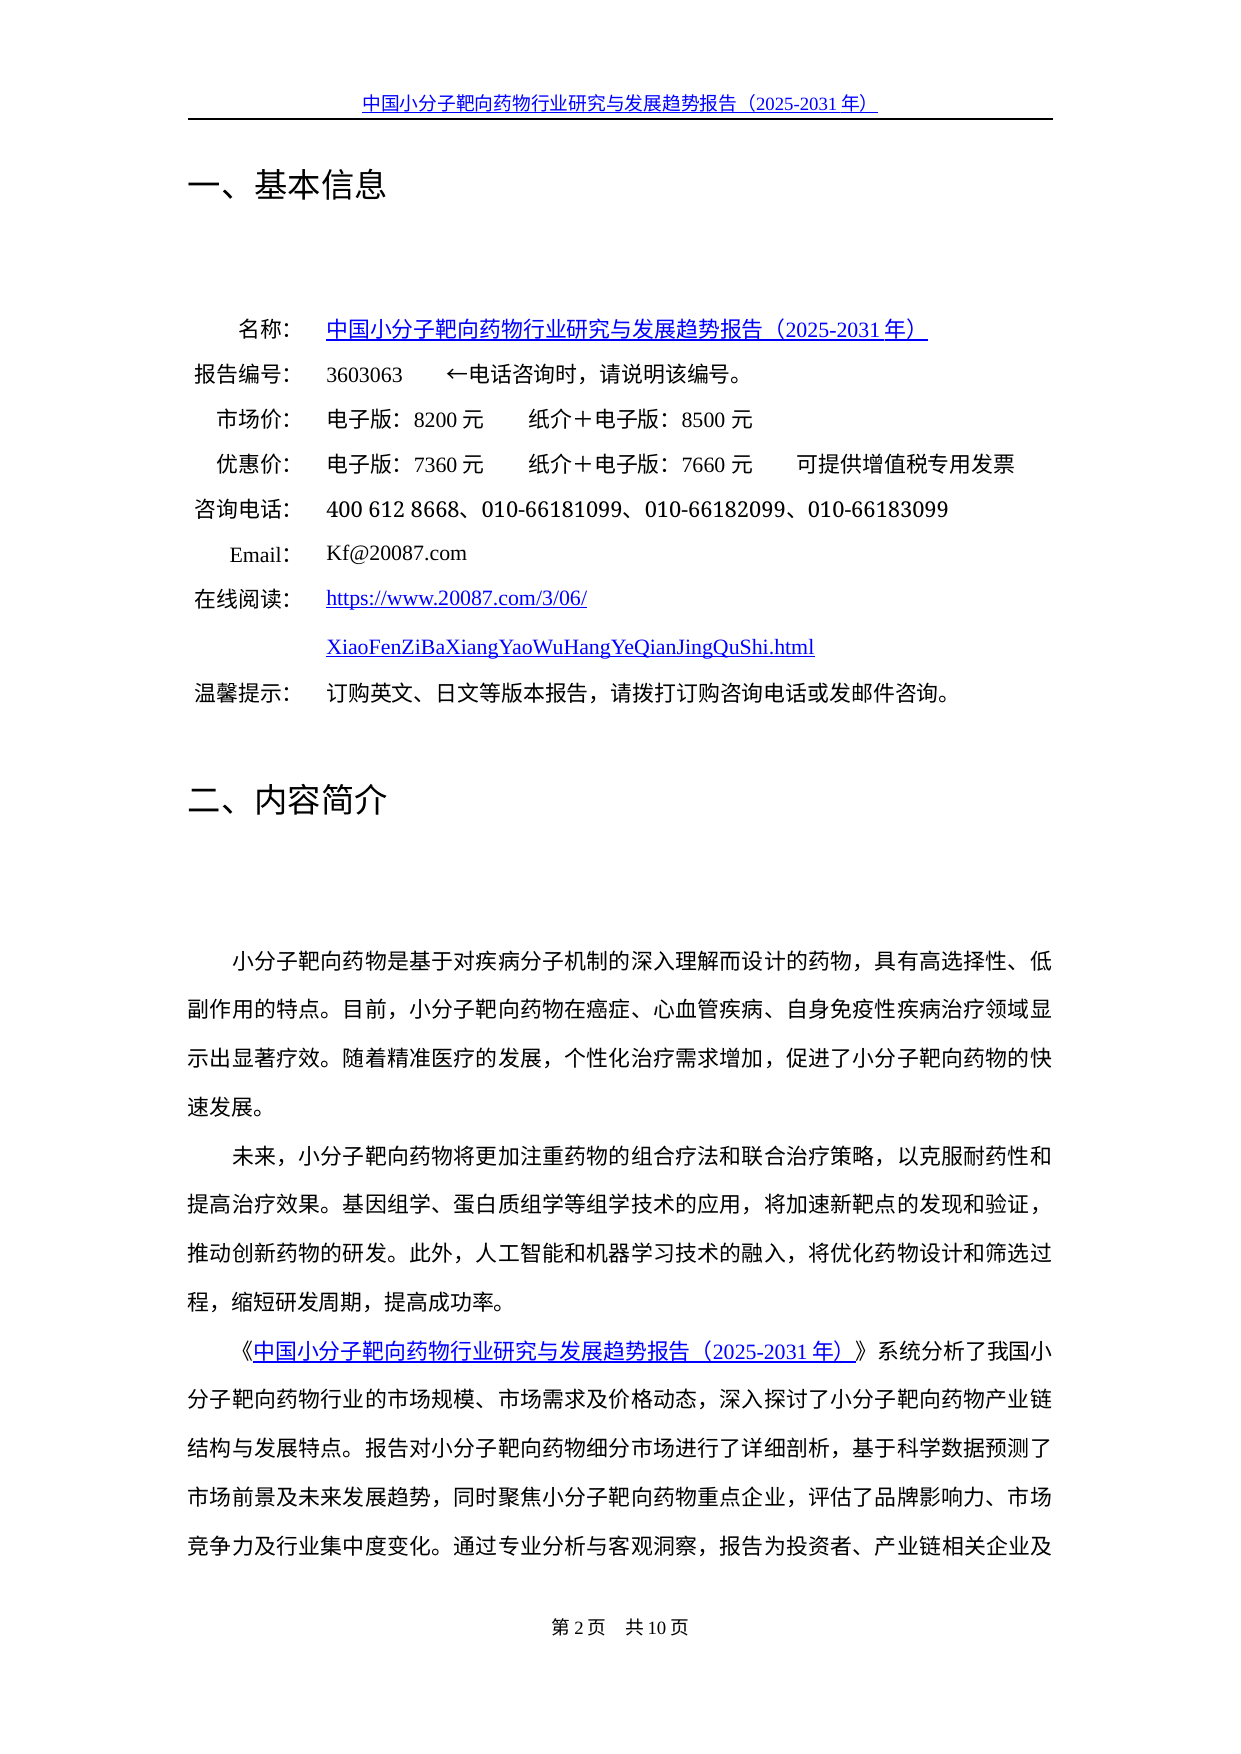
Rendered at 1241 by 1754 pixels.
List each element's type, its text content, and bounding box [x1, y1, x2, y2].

table_cell Kf@20087.com [315, 537, 1073, 582]
table_cell 订购英文、日文等版本报告，请拨打订购咨询电话或发邮件咨询。 [315, 675, 1073, 720]
table_header 名称： [167, 312, 315, 357]
table_cell [315, 582, 1073, 675]
title 一、基本信息 [187, 150, 1053, 215]
table_cell 温馨提示： [167, 675, 315, 720]
table_cell 报告编号： [167, 357, 315, 402]
table_cell 3603063 ←电话咨询时，请说明该编号。 [315, 357, 1073, 402]
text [187, 943, 1053, 1561]
table_cell Email： [167, 537, 315, 582]
title 二、内容简介 [187, 766, 1053, 831]
table_cell 市场价： [167, 402, 315, 447]
table_cell 400 612 8668、010-66181099、010-66182099、010-66183099 [315, 492, 1073, 537]
table_cell 电子版：7360 元 纸介＋电子版：7660 元 可提供增值税专用发票 [315, 447, 1073, 492]
table_cell 优惠价： [167, 447, 315, 492]
table_cell 电子版：8200 元 纸介＋电子版：8500 元 [315, 402, 1073, 447]
table_cell 咨询电话： [167, 492, 315, 537]
table_cell 在线阅读： [167, 582, 315, 675]
table_header 中国小分子靶向药物行业研究与发展趋势报告（2025-2031年） [315, 312, 1073, 357]
